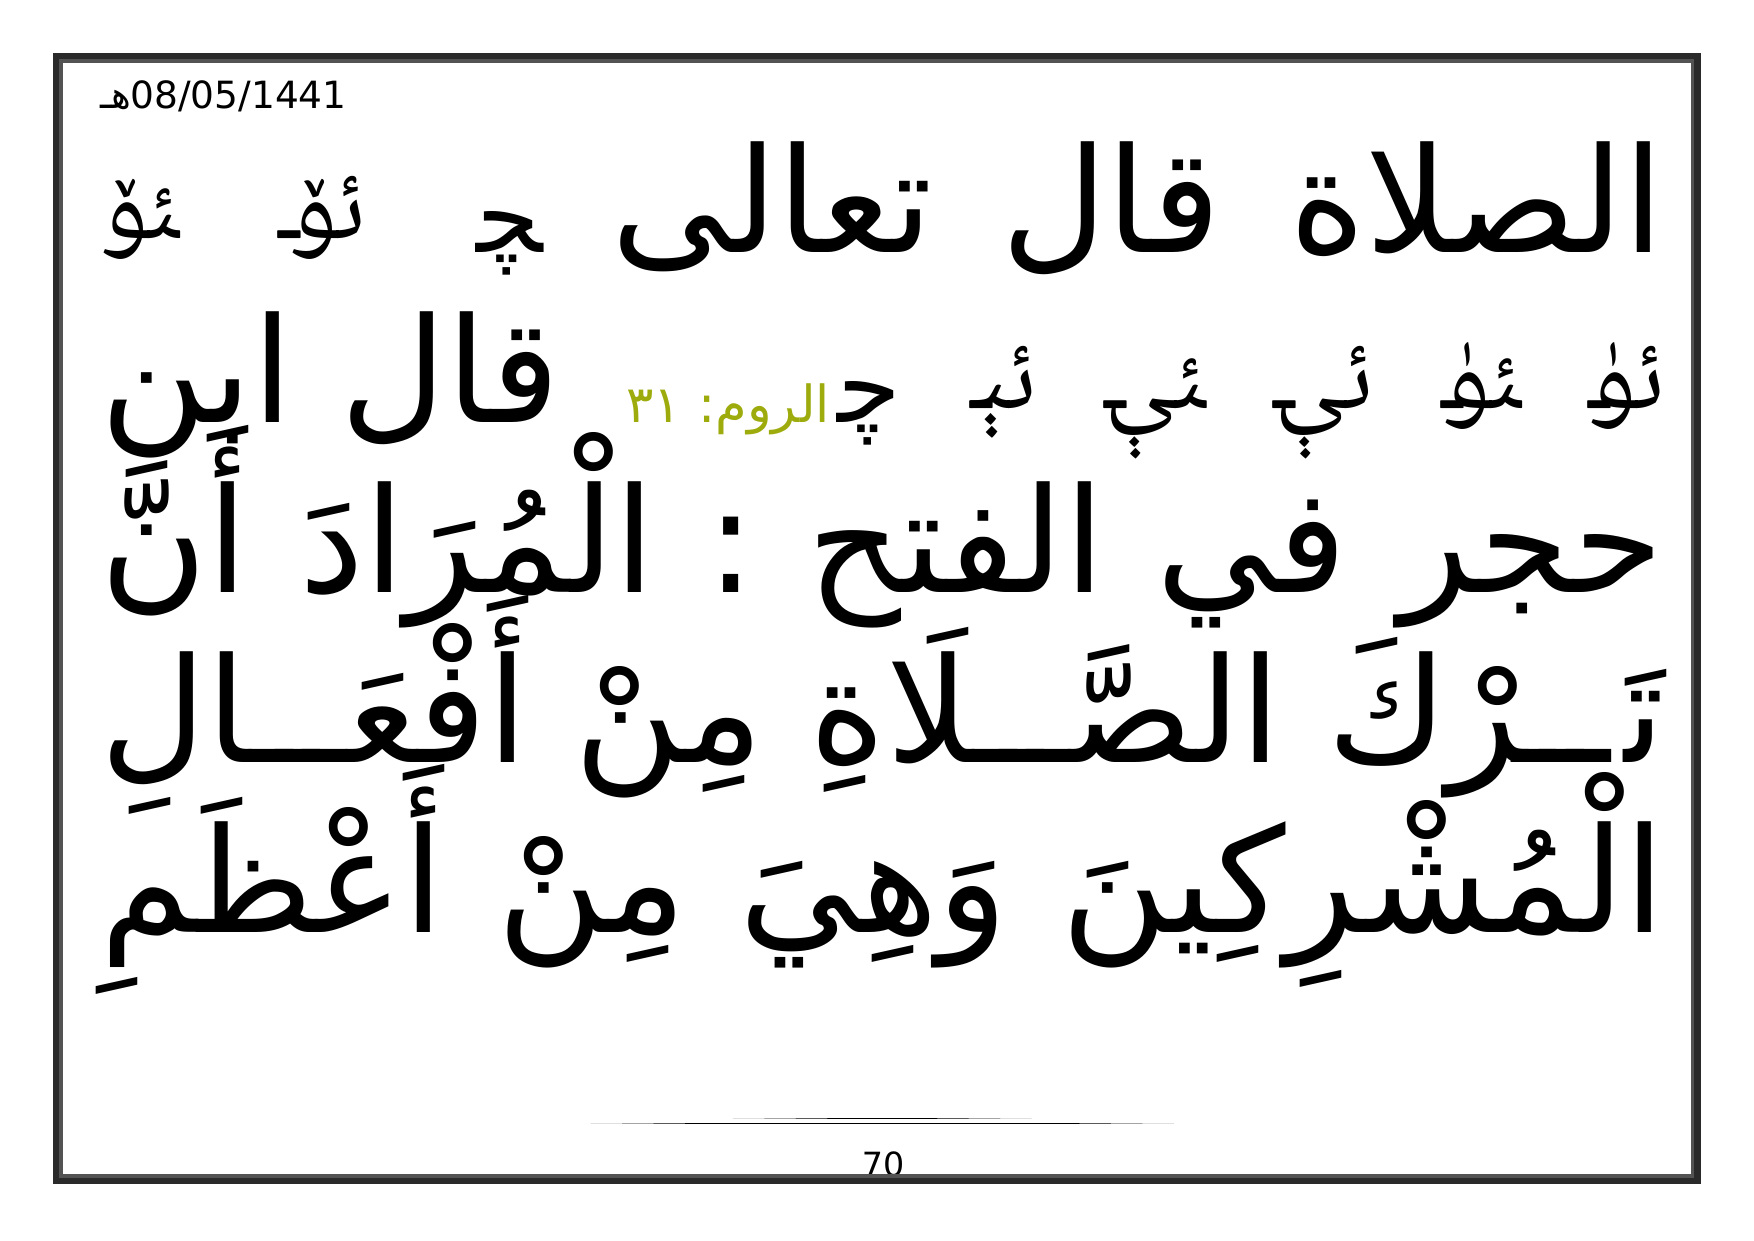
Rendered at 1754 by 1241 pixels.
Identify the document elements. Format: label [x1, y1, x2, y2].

text [100, 117, 1665, 966]
